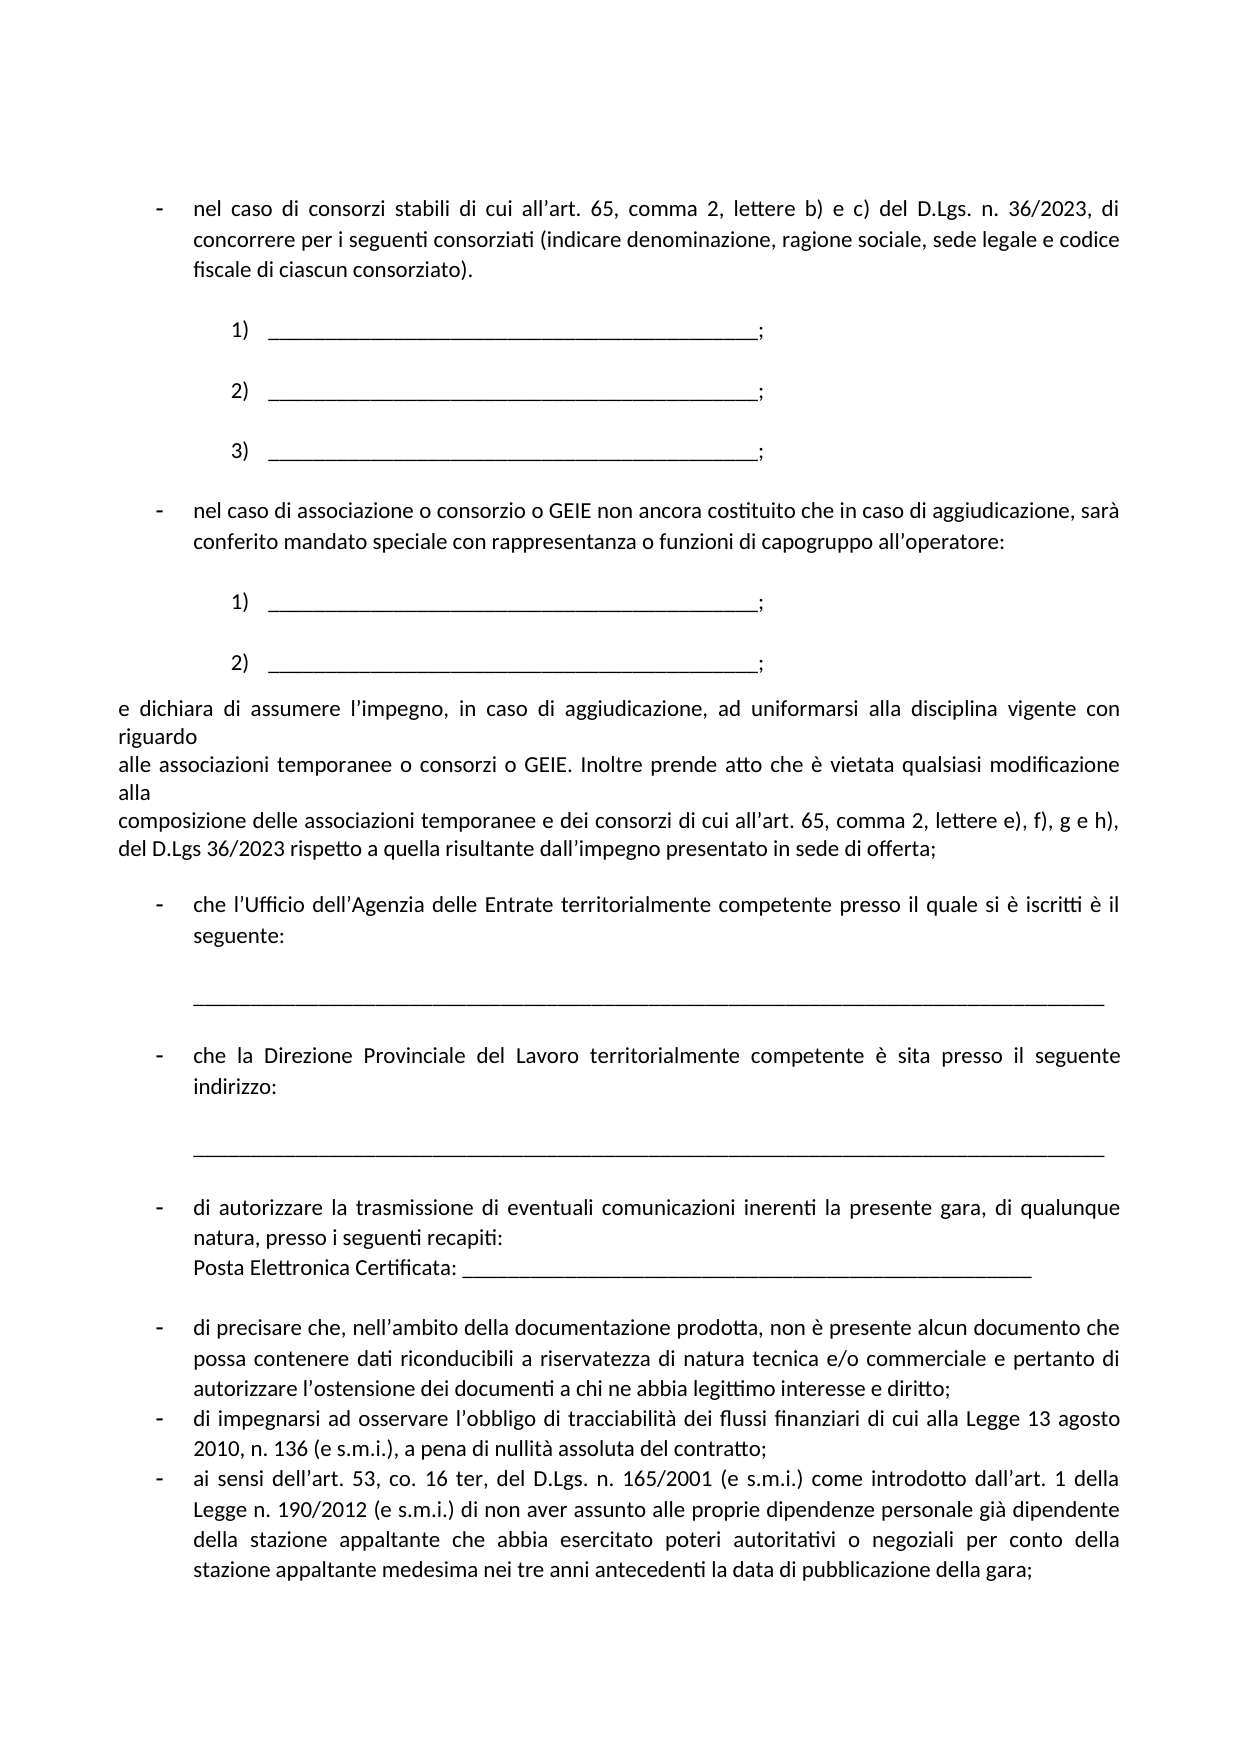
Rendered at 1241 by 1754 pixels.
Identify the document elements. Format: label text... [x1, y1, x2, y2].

list che la Direzione Provinciale del Lavoro territorialmente competente è sita presso il seguente indirizzo: [156, 1042, 1122, 1100]
list che l’Ufficio dell’Agenzia delle Entrate territorialmente competente presso il quale si è iscritti è il seguente: [156, 891, 1122, 949]
list nel caso di consorzi stabili di cui all’art. 65, comma 2, lettere b) e c) del D.Lgs. n. 36/2023, di concorrere per i seguenti consorziati (indicare denominazione, ragione sociale, sede legale e codice fiscale di ciascun consorziato). [156, 194, 1122, 283]
list di precisare che, nell’ambito della documentazione prodotta, non è presente alcun documento che possa contenere dati riconducibili a riservatezza di natura tecnica e/o commerciale e pertanto di autorizzare l’ostensione dei documenti a chi ne abbia legittimo interesse e diritto; [156, 1313, 1122, 1402]
list ________________________________________________________________________________ [193, 1132, 1122, 1160]
list ai sensi dell’art. 53, co. 16 ter, del D.Lgs. n. 165/2001 (e s.m.i.) come introdotto dall’art. 1 della Legge n. 190/2012 (e s.m.i.) di non aver assunto alle proprie dipendenze personale già dipendente della stazione appaltante che abbia esercitato poteri autoritativi o negoziali per conto della stazione appaltante medesima nei tre anni antecedenti la data di pubblicazione della gara; [156, 1464, 1122, 1583]
list ___________________________________________; [231, 436, 1122, 464]
list ___________________________________________; [231, 648, 1122, 676]
list ___________________________________________; [231, 315, 1122, 343]
list nel caso di associazione o consorzio o GEIE non ancora costituito che in caso di aggiudicazione, sarà conferito mandato speciale con rappresentanza o funzioni di capogruppo all’operatore: [156, 497, 1122, 555]
list di impegnarsi ad osservare l’obbligo di tracciabilità dei flussi finanziari di cui alla Legge 13 agosto 2010, n. 136 (e s.m.i.), a pena di nullità assoluta del contratto; [156, 1404, 1122, 1462]
text composizione delle associazioni temporanee e dei consorzi di cui all’art. 65, comma 2, lettere e), f), g e h), del D.Lgs 36/2023 rispetto a quella risultante dall’impegno presentato in sede di offerta; [118, 807, 1122, 863]
text e dichiara di assumere l’impegno, in caso di aggiudicazione, ad uniformarsi alla disciplina vigente con riguardo [118, 694, 1122, 751]
text alle associazioni temporanee o consorzi o GEIE. Inoltre prende atto che è vietata qualsiasi modificazione alla [118, 751, 1122, 807]
list Posta Elettronica Certificata: __________________________________________________ [193, 1253, 1122, 1281]
list ___________________________________________; [231, 376, 1122, 404]
list ________________________________________________________________________________ [193, 981, 1122, 1009]
list ___________________________________________; [231, 587, 1122, 615]
list di autorizzare la trasmissione di eventuali comunicazioni inerenti la presente gara, di qualunque natura, presso i seguenti recapiti: [156, 1193, 1122, 1251]
